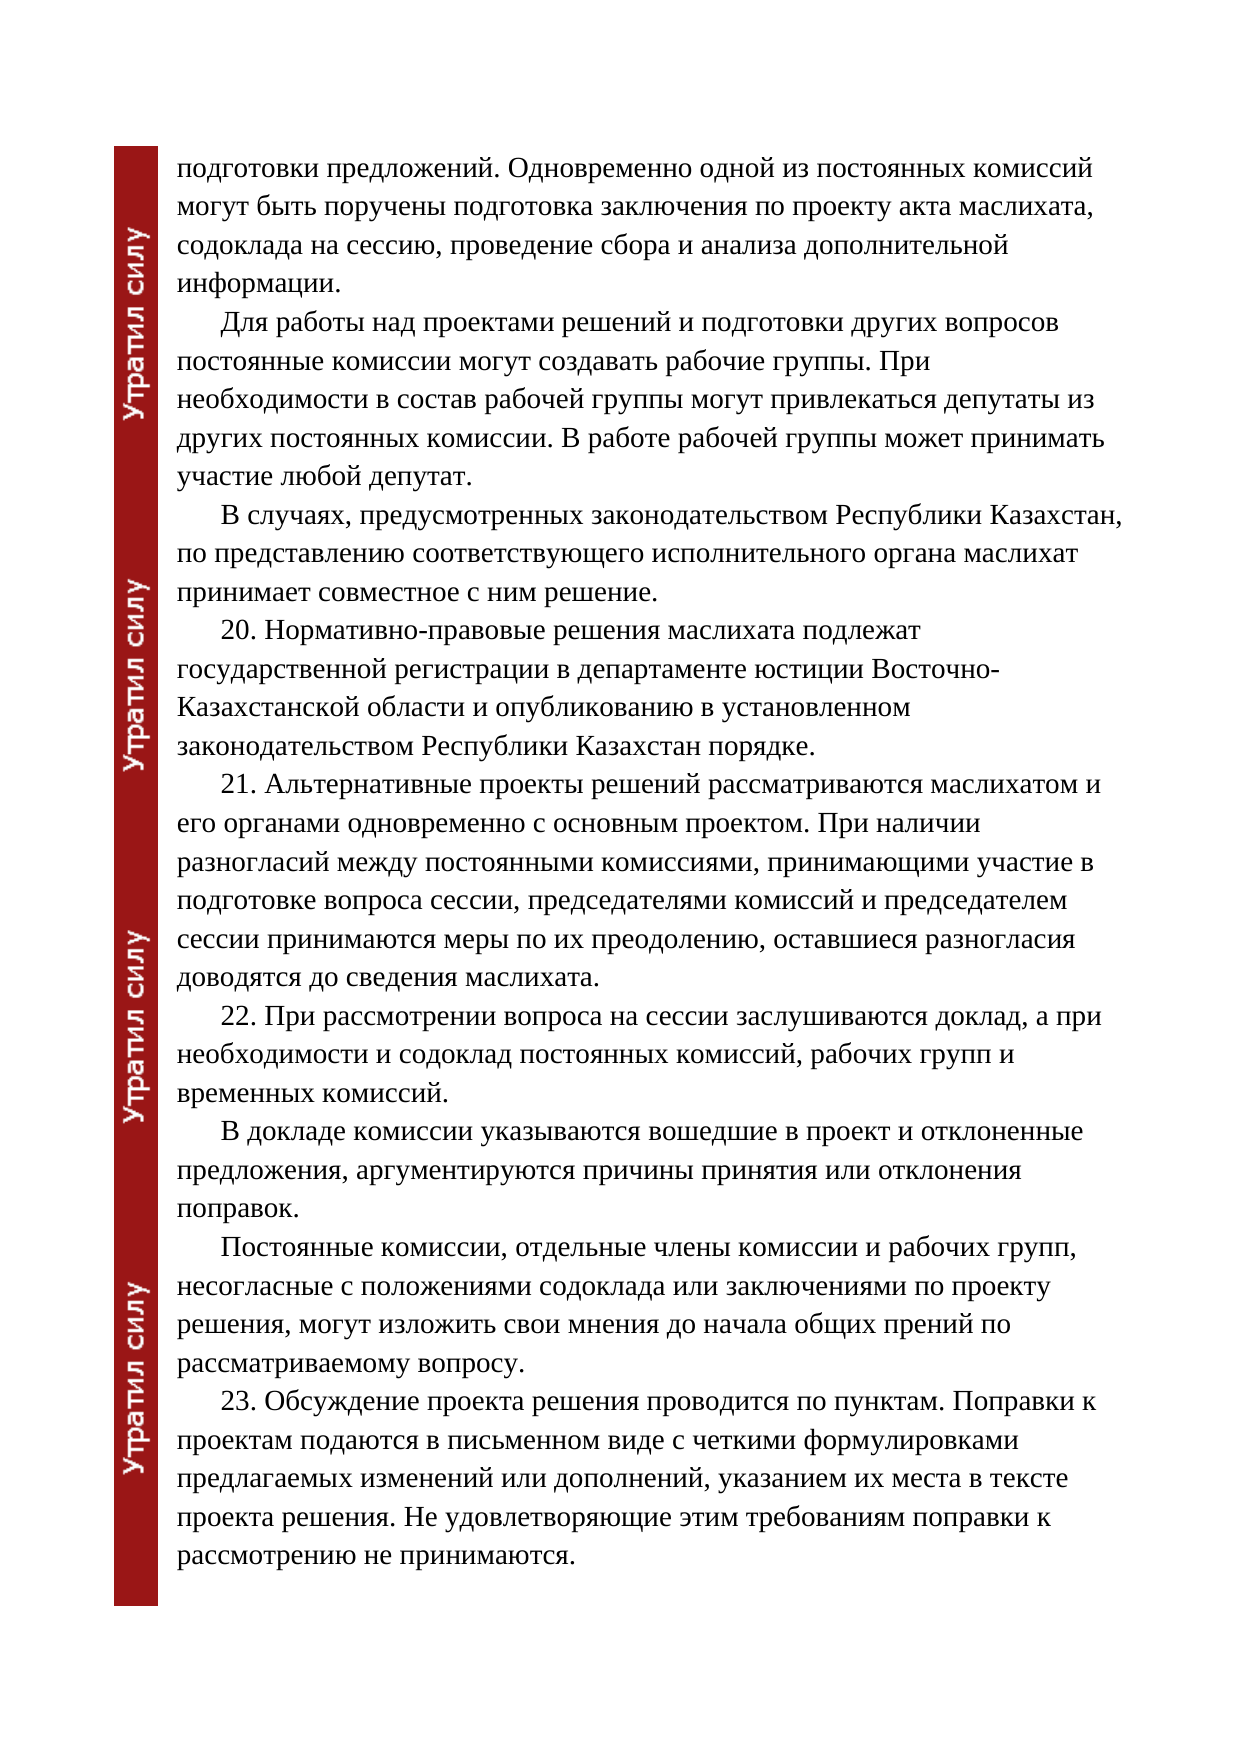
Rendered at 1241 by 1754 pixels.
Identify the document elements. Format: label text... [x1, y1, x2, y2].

picture [114, 1571, 158, 1606]
picture [114, 146, 158, 150]
